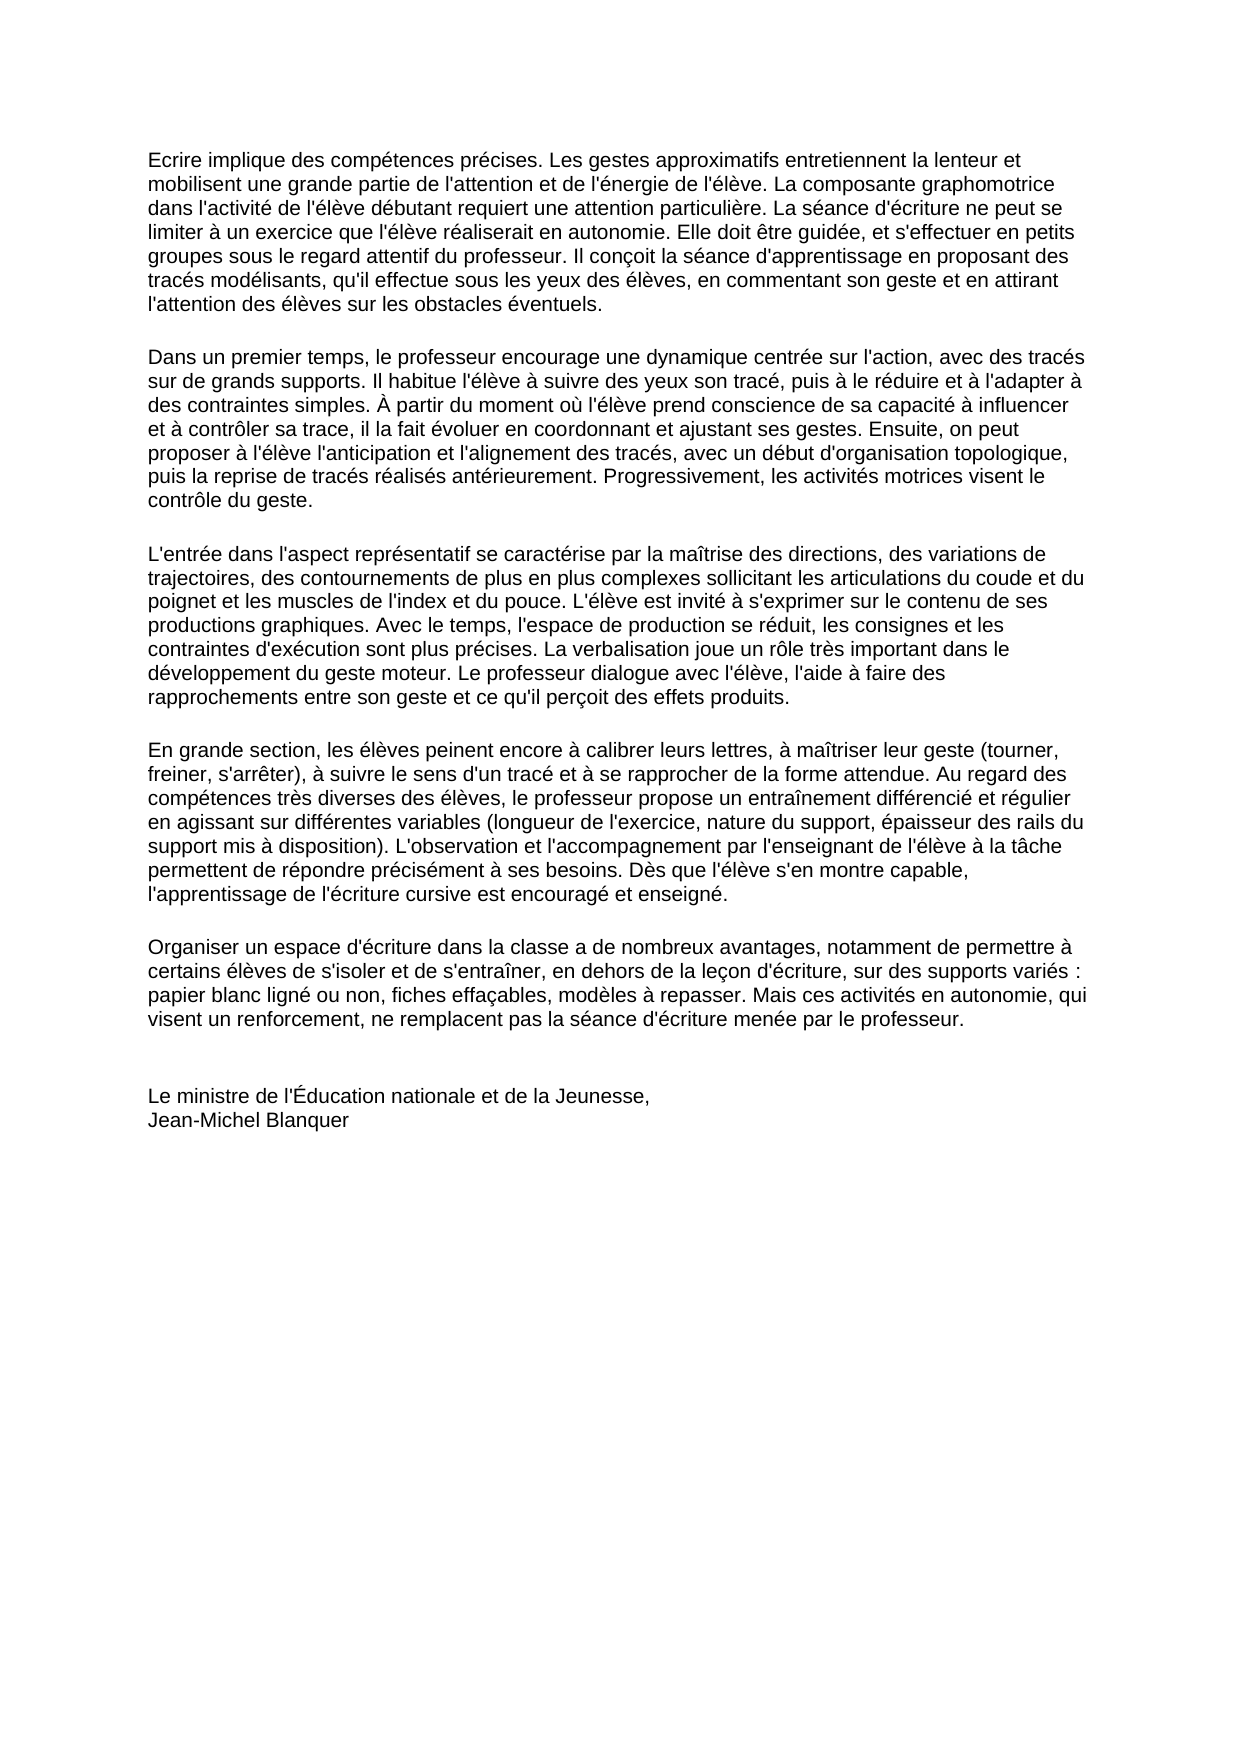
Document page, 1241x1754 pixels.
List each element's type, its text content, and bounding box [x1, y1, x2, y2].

text Organiser un espace d'écriture dans la classe a de nombreux avantages, notamment de permettre à certains élèves de s'isoler et de s'entraîner, en dehors de la leçon d'écriture, sur des supports variés : papier blanc ligné ou non, fiches effaçables, modèles à repasser. Mais ces activités en autonomie, qui visent un renforcement, ne remplacent pas la séance d'écriture menée par le professeur. [148, 935, 1093, 1031]
text Ecrire implique des compétences précises. Les gestes approximatifs entretiennent la lenteur et mobilisent une grande partie de l'attention et de l'énergie de l'élève. La composante graphomotrice dans l'activité de l'élève débutant requiert une attention particulière. La séance d'écriture ne peut se limiter à un exercice que l'élève réaliserait en autonomie. Elle doit être guidée, et s'effectuer en petits groupes sous le regard attentif du professeur. Il conçoit la séance d'apprentissage en proposant des tracés modélisants, qu'il effectue sous les yeux des élèves, en commentant son geste et en attirant l'attention des élèves sur les obstacles éventuels. [148, 148, 1093, 315]
text En grande section, les élèves peinent encore à calibrer leurs lettres, à maîtriser leur geste (tourner, freiner, s'arrêter), à suivre le sens d'un tracé et à se rapprocher de la forme attendue. Au regard des compétences très diverses des élèves, le professeur propose un entraînement différencié et régulier en agissant sur différentes variables (longueur de l'exercice, nature du support, épaisseur des rails du support mis à disposition). L'observation et l'accompagnement par l'enseignant de l'élève à la tâche permettent de répondre précisément à ses besoins. Dès que l'élève s'en montre capable, l'apprentissage de l'écriture cursive est encouragé et enseigné. [148, 738, 1093, 906]
text Le ministre de l'Éducation nationale et de la Jeunesse, Jean-Michel Blanquer [148, 1084, 1093, 1132]
text Dans un premier temps, le professeur encourage une dynamique centrée sur l'action, avec des tracés sur de grands supports. Il habitue l'élève à suivre des yeux son tracé, puis à le réduire et à l'adapter à des contraintes simples. À partir du moment où l'élève prend conscience de sa capacité à influencer et à contrôler sa trace, il la fait évoluer en coordonnant et ajustant ses gestes. Ensuite, on peut proposer à l'élève l'anticipation et l'alignement des tracés, avec un début d'organisation topologique, puis la reprise de tracés réalisés antérieurement. Progressivement, les activités motrices visent le contrôle du geste. [148, 344, 1093, 512]
text L'entrée dans l'aspect représentatif se caractérise par la maîtrise des directions, des variations de trajectoires, des contournements de plus en plus complexes sollicitant les articulations du coude et du poignet et les muscles de l'index et du pouce. L'élève est invité à s'exprimer sur le contenu de ses productions graphiques. Avec le temps, l'espace de production se réduit, les consignes et les contraintes d'exécution sont plus précises. La verbalisation joue un rôle très important dans le développement du geste moteur. Le professeur dialogue avec l'élève, l'aide à faire des rapprochements entre son geste et ce qu'il perçoit des effets produits. [148, 541, 1093, 709]
